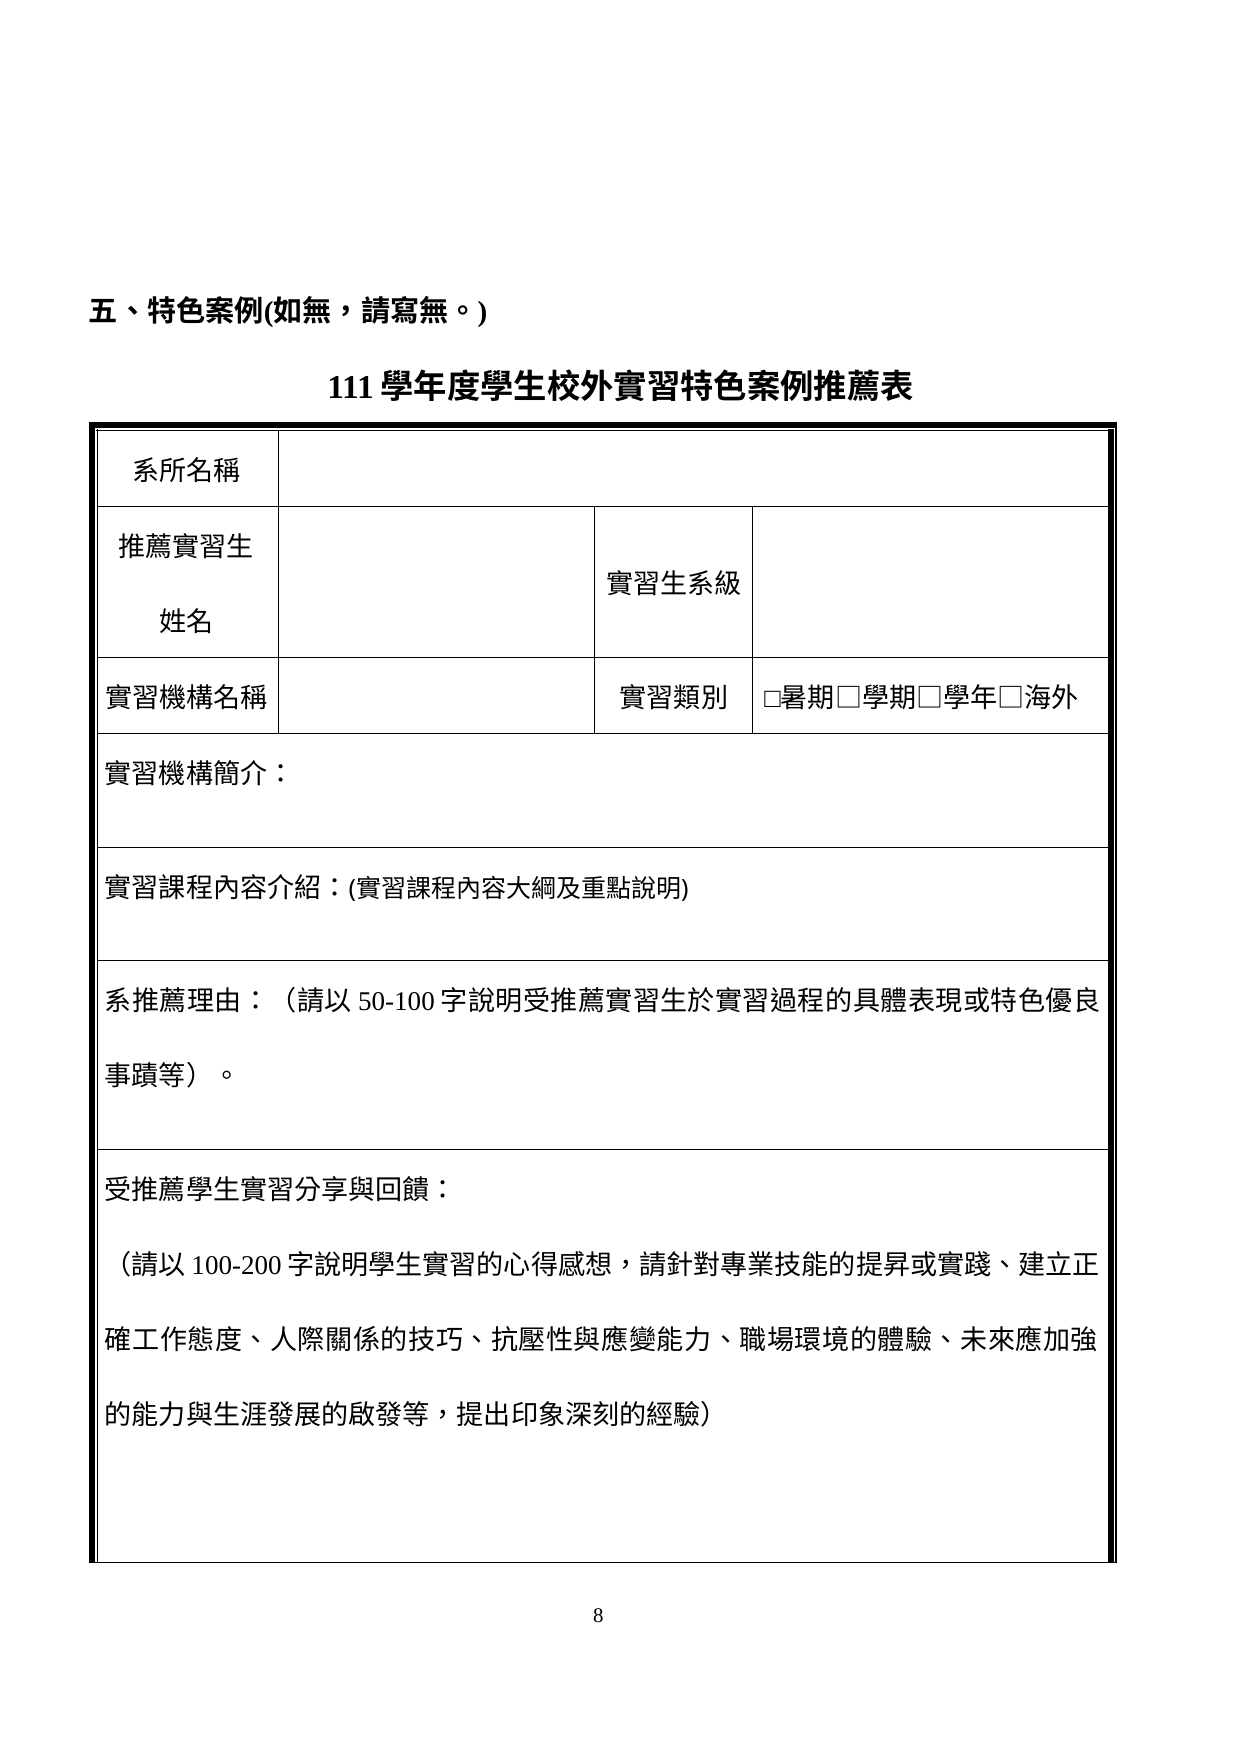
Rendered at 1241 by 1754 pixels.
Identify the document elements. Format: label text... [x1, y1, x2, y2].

table_cell □暑期□學期□學年□海外 [753, 658, 1108, 733]
table_cell [279, 507, 594, 657]
table_header 系所名稱 [98, 431, 278, 506]
table_cell 實習機構簡介： [98, 734, 1108, 847]
table_cell 實習類別 [595, 658, 752, 733]
table_cell 系推薦理由：（請以50-100字說明受推薦實習生於實習過程的具體表現或特色優良事蹟等）。 [98, 961, 1108, 1149]
text 五、特色案例(如無，請寫無。) [89, 272, 1107, 347]
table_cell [98, 1150, 1108, 1562]
table_cell [753, 507, 1108, 657]
table_header [279, 431, 1108, 506]
table_cell [279, 658, 594, 733]
text 111學年度學生校外實習特色案例推薦表 [133, 347, 1107, 422]
table_cell 實習生系級 [595, 507, 752, 657]
table_cell 推薦實習生 姓名 [98, 507, 278, 657]
table_cell 實習機構名稱 [98, 658, 278, 733]
table_cell 實習課程內容介紹：(實習課程內容大綱及重點說明) [98, 848, 1108, 960]
